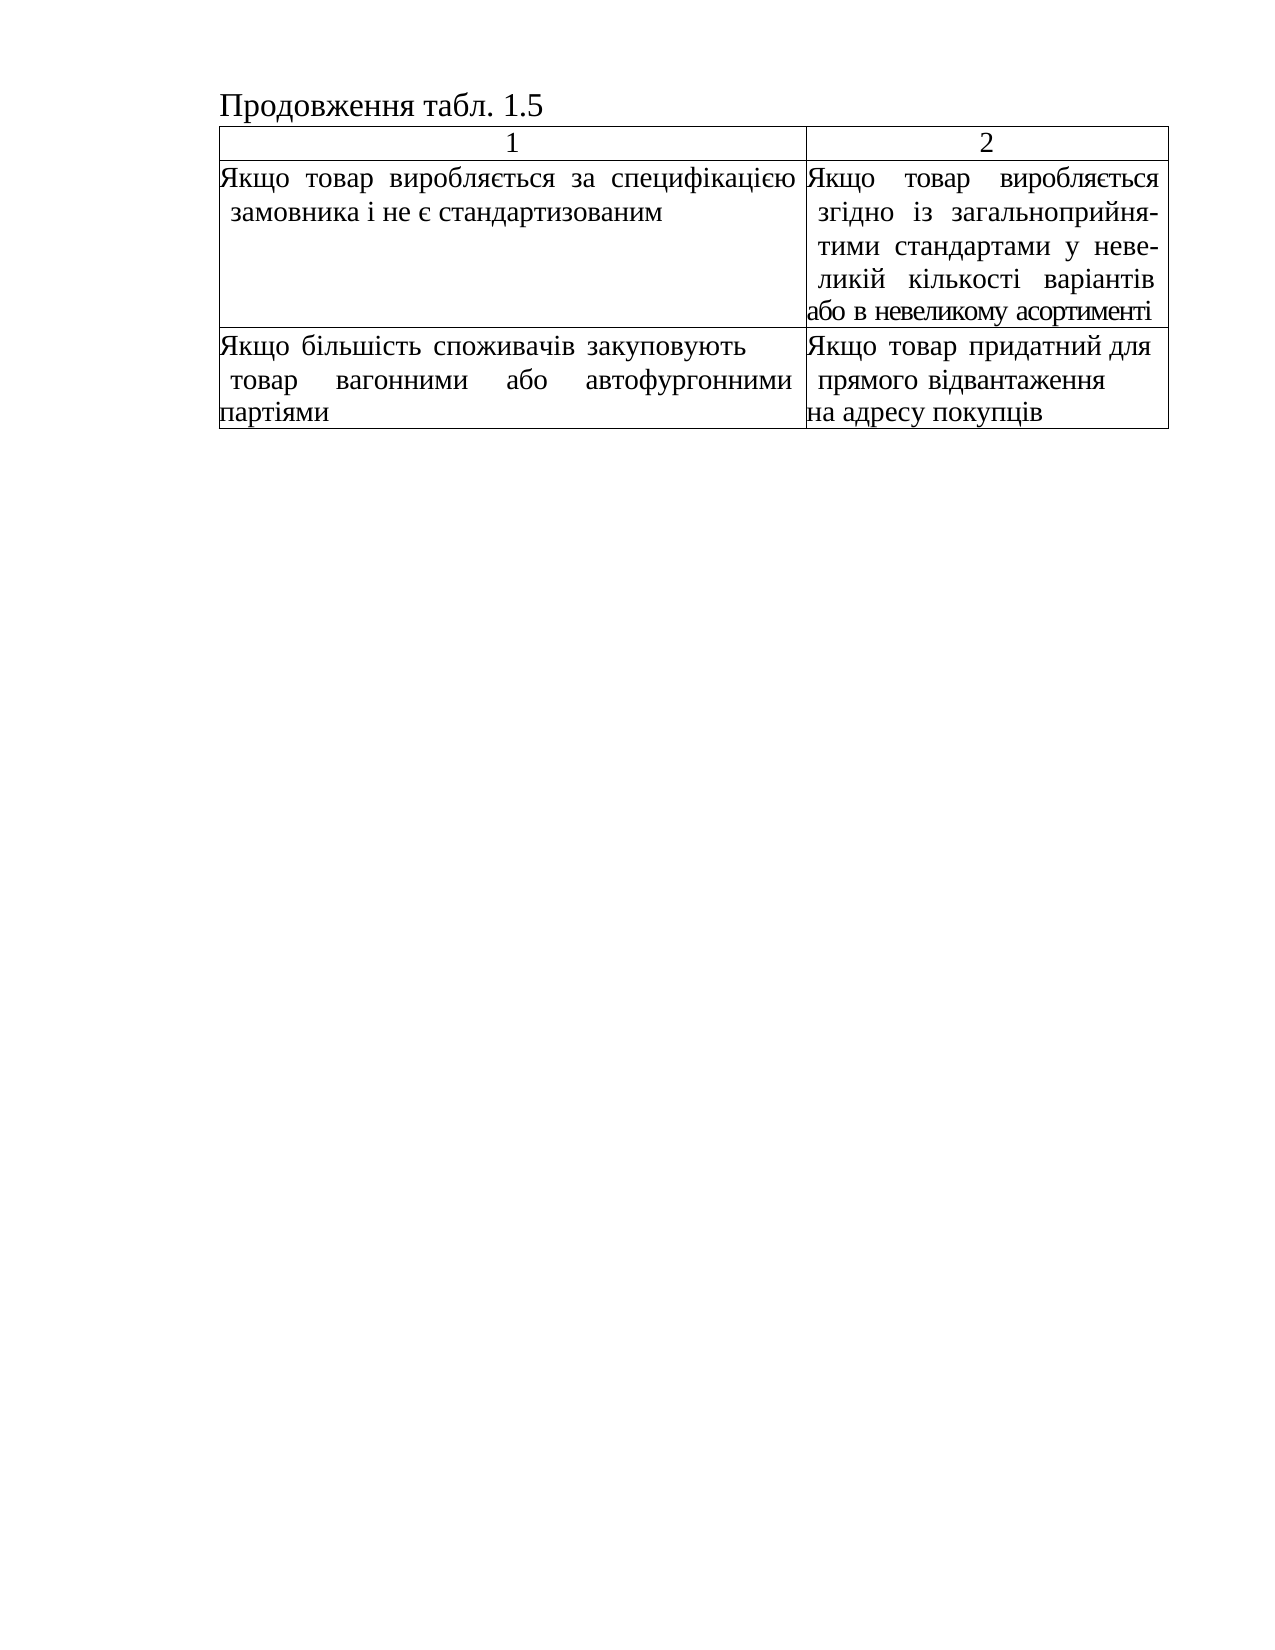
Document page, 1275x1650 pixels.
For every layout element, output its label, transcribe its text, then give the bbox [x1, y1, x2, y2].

table_cell 2 [807, 127, 1168, 159]
table_cell Якщо товар виробляється згідно із загальноприйня- тими стандартами у неве- ликій кількості варіантів або в невеликому асортименті [807, 161, 1168, 327]
table_cell Якщо товар придатний для прямого відвантаження на адресу покупців [807, 328, 1168, 428]
table_cell Якщо товар виробляється за специфікацією замовника і не є стандартизованим [220, 161, 806, 327]
table_cell Якщо більшість споживачів закуповують товар вагонними або автофургонними партіями [220, 328, 806, 428]
table_header Продовження табл. 1.5 [219, 89, 1168, 126]
table_cell 1 [220, 127, 806, 159]
